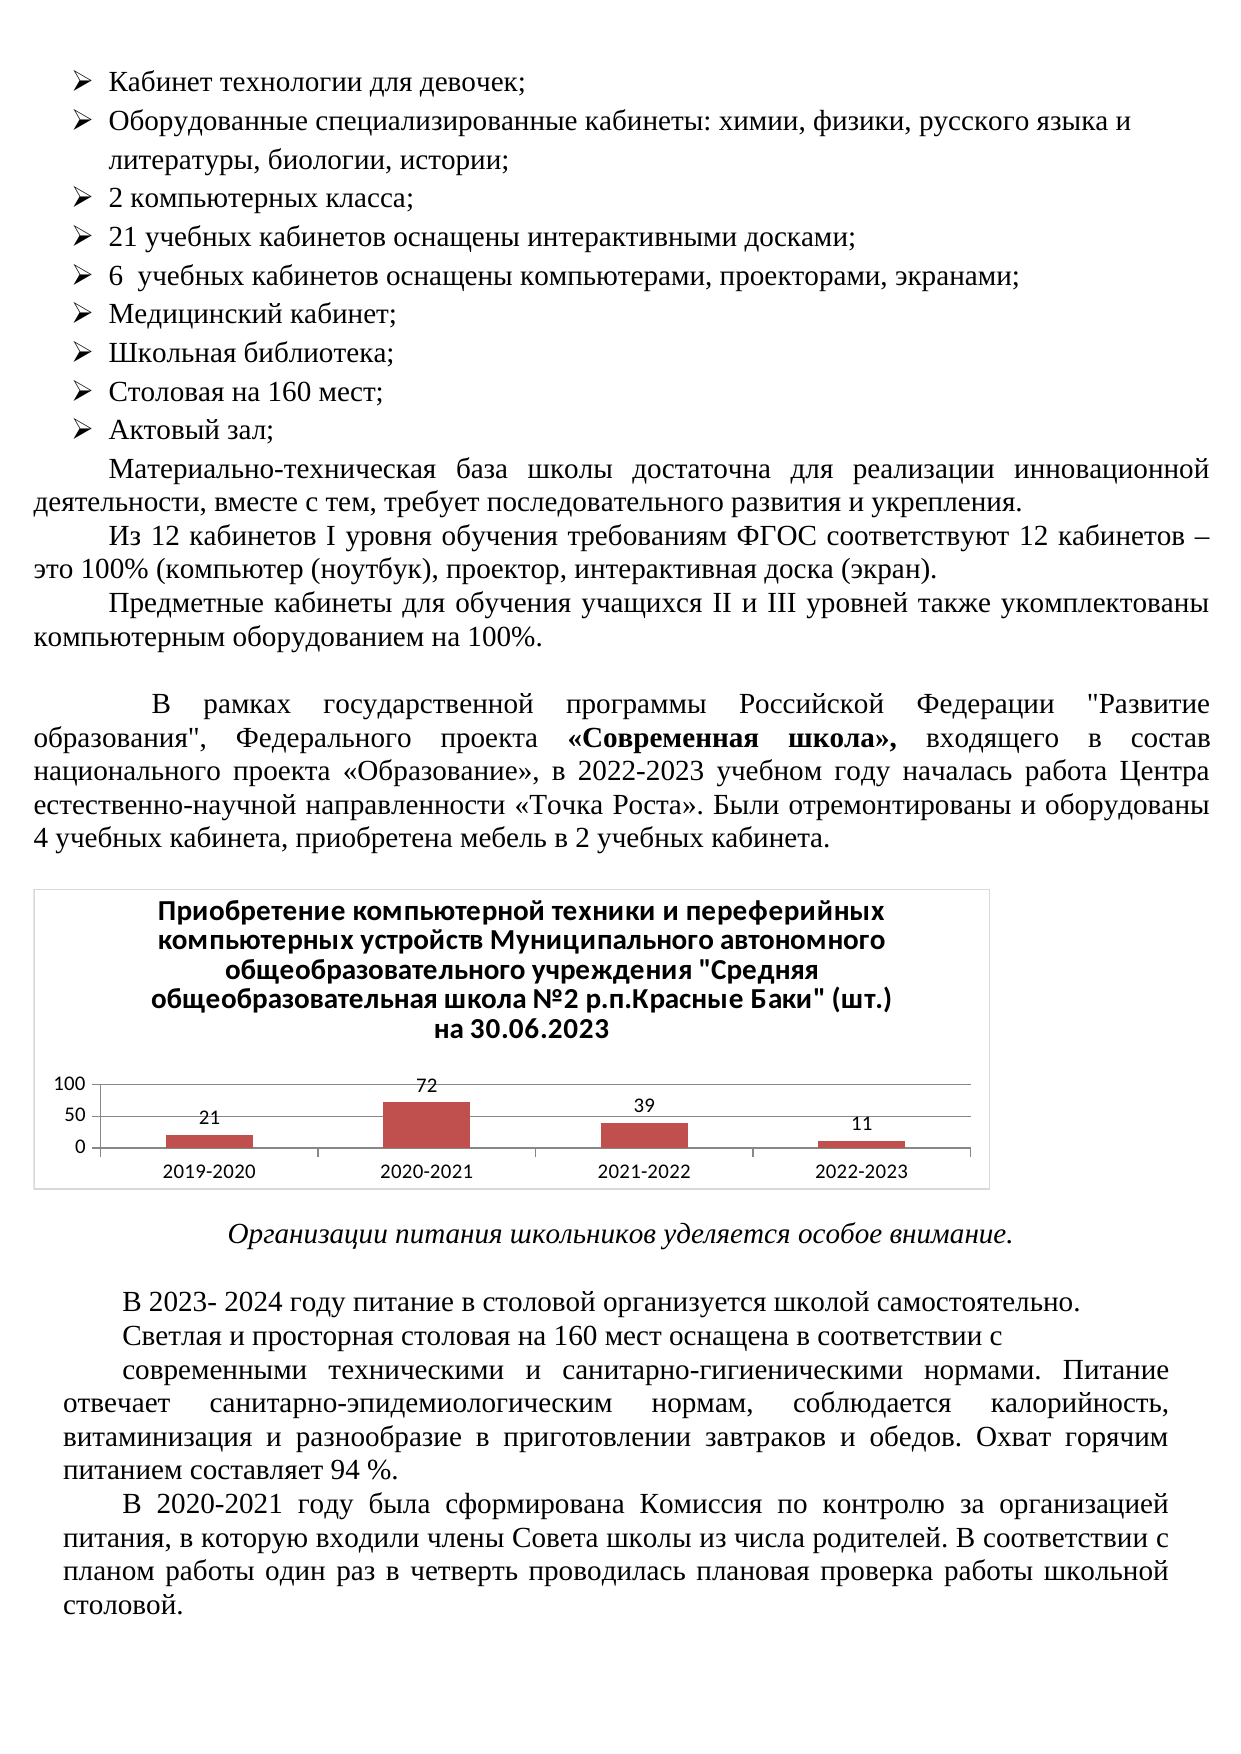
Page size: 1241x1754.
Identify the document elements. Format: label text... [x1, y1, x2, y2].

text Из 12 кабинетов I уровня обучения требованиям ФГОС соответствуют 12 кабинетов – это 100% (компьютер (ноутбук), проектор, интерактивная доска (экран). [33, 518, 1210, 585]
list 21 учебных кабинетов оснащены интерактивными досками; [71, 219, 1210, 253]
list Школьная библиотека; [71, 335, 1210, 369]
list 6 учебных кабинетов оснащены компьютерами, проекторами, экранами; [71, 258, 1210, 291]
list 2 компьютерных класса; [71, 180, 1210, 214]
text современными техническими и санитарно-гигиеническими нормами. Питание отвечает санитарно-эпидемиологическим нормам, соблюдается калорийность, витаминизация и разнообразие в приготовлении завтраков и обедов. Охват горячим питанием составляет 94 %. [63, 1352, 1170, 1486]
text Предметные кабинеты для обучения учащихся II и III уровней также укомплектованы компьютерным оборудованием на 100%. [33, 585, 1210, 652]
list Актовый зал; [71, 412, 1210, 446]
list Оборудованные специализированные кабинеты: химии, физики, русского языка и литературы, биологии, истории; [71, 103, 1210, 175]
list Кабинет технологии для девочек; [71, 64, 1210, 98]
text В 2020-2021 году была сформирована Комиссия по контролю за организацией питания, в которую входили члены Совета школы из числа родителей. В соответствии с планом работы один раз в четверть проводилась плановая проверка работы школьной столовой. [63, 1486, 1170, 1620]
text Организации питания школьников уделяется особое внимание. [33, 1217, 1210, 1250]
text В 2023- 2024 году питание в столовой организуется школой самостоятельно. [63, 1284, 1170, 1318]
text Светлая и просторная столовая на 160 мест оснащена в соответствии с [63, 1318, 1170, 1351]
text Материально-техническая база школы достаточна для реализации инновационной деятельности, вместе с тем, требует последовательного развития и укрепления. [33, 451, 1210, 518]
list Медицинский кабинет; [71, 296, 1210, 330]
list Столовая на 160 мест; [71, 374, 1210, 407]
text В рамках государственной программы Российской Федерации "Развитие образования", Федерального проекта «Современная школа», входящего в состав национального проекта «Образование», в 2022-2023 учебном году началась работа Центра естественно-научной направленности «Точка Роста». Были отремонтированы и оборудованы 4 учебных кабинета, приобретена мебель в 2 учебных кабинета. [33, 686, 1211, 854]
